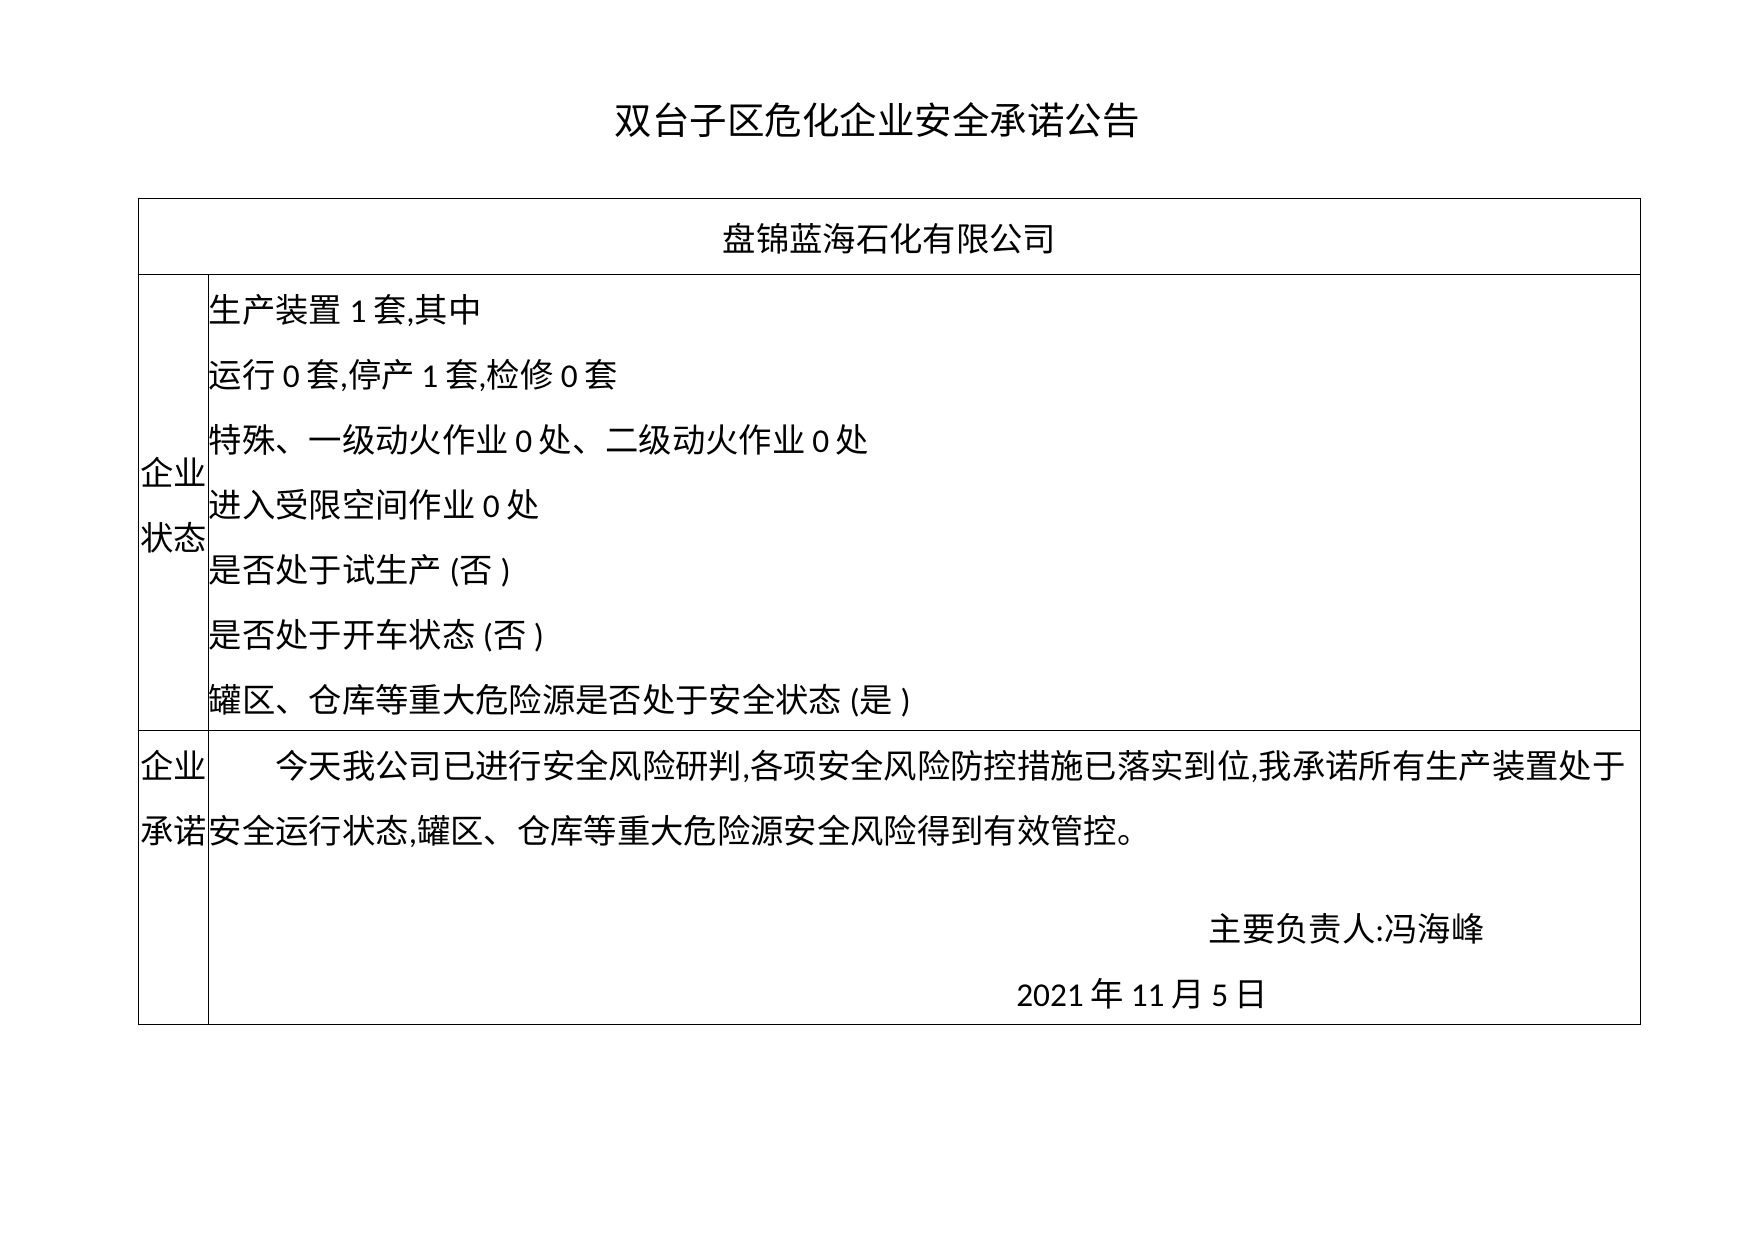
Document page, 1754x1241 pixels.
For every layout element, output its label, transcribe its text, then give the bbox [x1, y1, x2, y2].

table_cell 企业承诺 [139, 731, 208, 1024]
table_cell 企业状态 [139, 275, 208, 730]
table_cell 生产装置 1套,其中 运行 0套,停产1套,检修 0套 特殊、一级动火作业0处、二级动火作业0处 进入受限空间作业 0处 是否处于试生产 (否 ) 是否处于开车状态 (否 ) 罐区、仓库等重大危险源是否处于安全状态 (是 ) [209, 275, 1640, 730]
table_header 盘锦蓝海石化有限公司 [139, 199, 1640, 274]
table_cell 今天我公司已进行安全风险研判,各项安全风险防控措施已落实到位,我承诺所有生产装置处于安全运行状态,罐区、仓库等重大危险源安全风险得到有效管控。 主要负责人:冯海峰 2021年11月5日 [209, 731, 1640, 1024]
